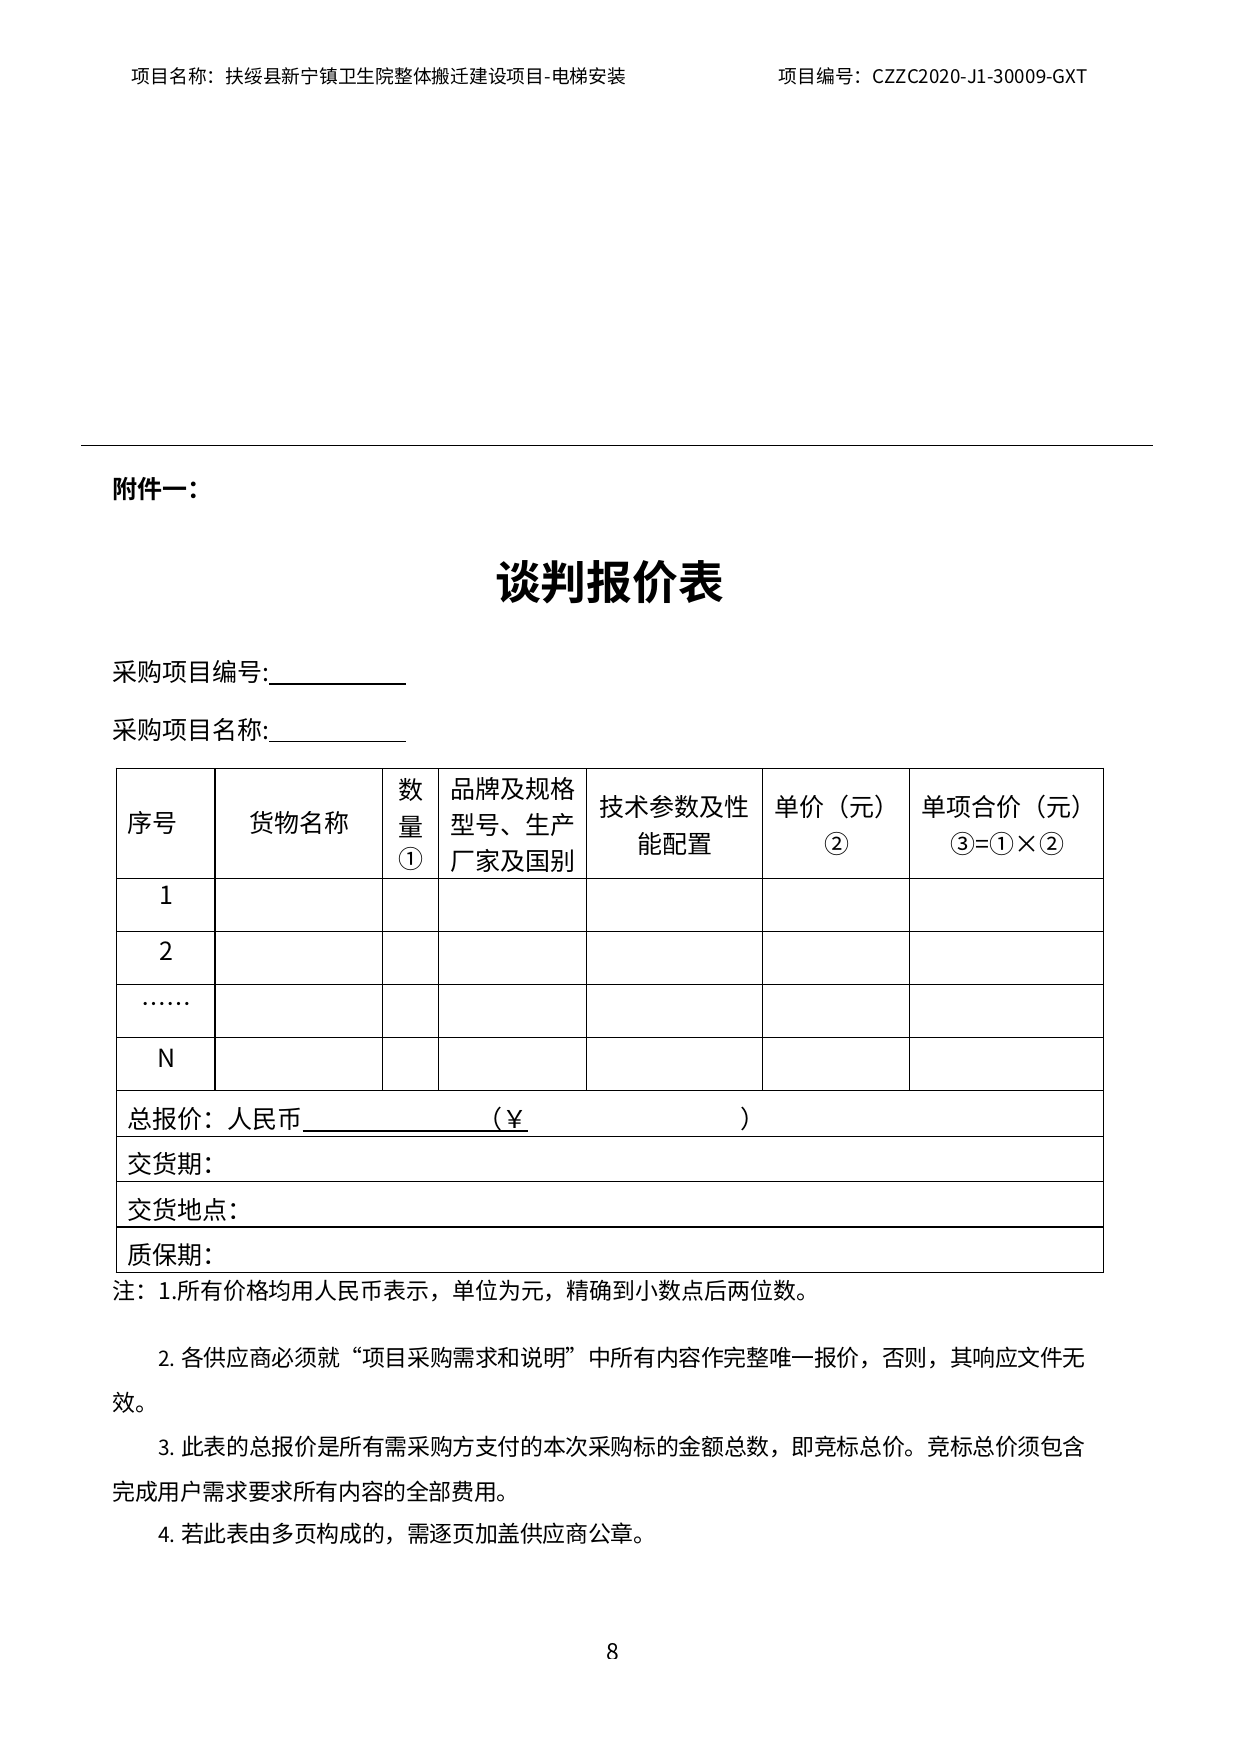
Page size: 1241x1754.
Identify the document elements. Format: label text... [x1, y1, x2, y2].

table_cell [587, 985, 762, 1037]
table_cell [439, 1038, 586, 1090]
table_cell 交货期： [117, 1137, 1103, 1181]
table_cell [910, 985, 1103, 1037]
table_cell [216, 1038, 382, 1090]
table_cell [763, 985, 909, 1037]
table_cell [587, 879, 762, 931]
list 各供应商必须就“项目采购需求和说明”中所有内容作完整唯一报价，否则，其响应文件无效。 [112, 1340, 1098, 1418]
table_cell [383, 985, 438, 1037]
table_cell 交货地点： [117, 1182, 1103, 1226]
table_cell [216, 985, 382, 1037]
table_header 数量 ① [383, 769, 438, 878]
table_cell [763, 1038, 909, 1090]
table_cell …… [117, 985, 214, 1037]
table_cell [910, 932, 1103, 984]
table_cell [910, 1091, 1103, 1136]
list 若此表由多页构成的，需逐页加盖供应商公章。 [158, 1519, 1153, 1548]
table_header 单价（元） ② [763, 769, 909, 878]
text 注：1.所有价格均用人民币表示，单位为元，精确到小数点后两位数。 [112, 1273, 1153, 1306]
table_cell [439, 932, 586, 984]
table_cell N [117, 1038, 214, 1090]
table_cell [383, 1038, 438, 1090]
table_cell [383, 879, 438, 931]
table_cell [587, 932, 762, 984]
table_cell [587, 1038, 762, 1090]
table_header 货物名称 [216, 769, 382, 878]
table_header 品牌及规格型号、生产厂家及国别 [439, 769, 586, 878]
table_header 技术参数及性能配置 [587, 769, 762, 878]
table_cell 2 [117, 932, 214, 984]
text 附件一： [112, 469, 216, 506]
text 采购项目编号: [112, 653, 1153, 689]
table_cell 质保期： [117, 1228, 1103, 1272]
text 采购项目名称: [112, 710, 1153, 747]
table_cell [910, 879, 1103, 931]
table_cell 总报价：人民币 （￥ [117, 1091, 586, 1136]
text 谈判报价表 [495, 547, 1153, 613]
table_header 单项合价（元） ③=①×② [910, 769, 1103, 878]
table_cell [763, 932, 909, 984]
table_cell ） [586, 1091, 909, 1136]
table_cell [439, 879, 586, 931]
table_cell 1 [117, 879, 214, 931]
table_cell [763, 879, 909, 931]
table_cell [216, 932, 382, 984]
table_header 序号 [117, 769, 214, 878]
table_cell [439, 985, 586, 1037]
table_cell [910, 1038, 1103, 1090]
table_cell [216, 879, 382, 931]
list 此表的总报价是所有需采购方支付的本次采购标的金额总数，即竞标总价。竞标总价须包含完成用户需求要求所有内容的全部费用。 [112, 1429, 1098, 1507]
table_cell [383, 932, 438, 984]
